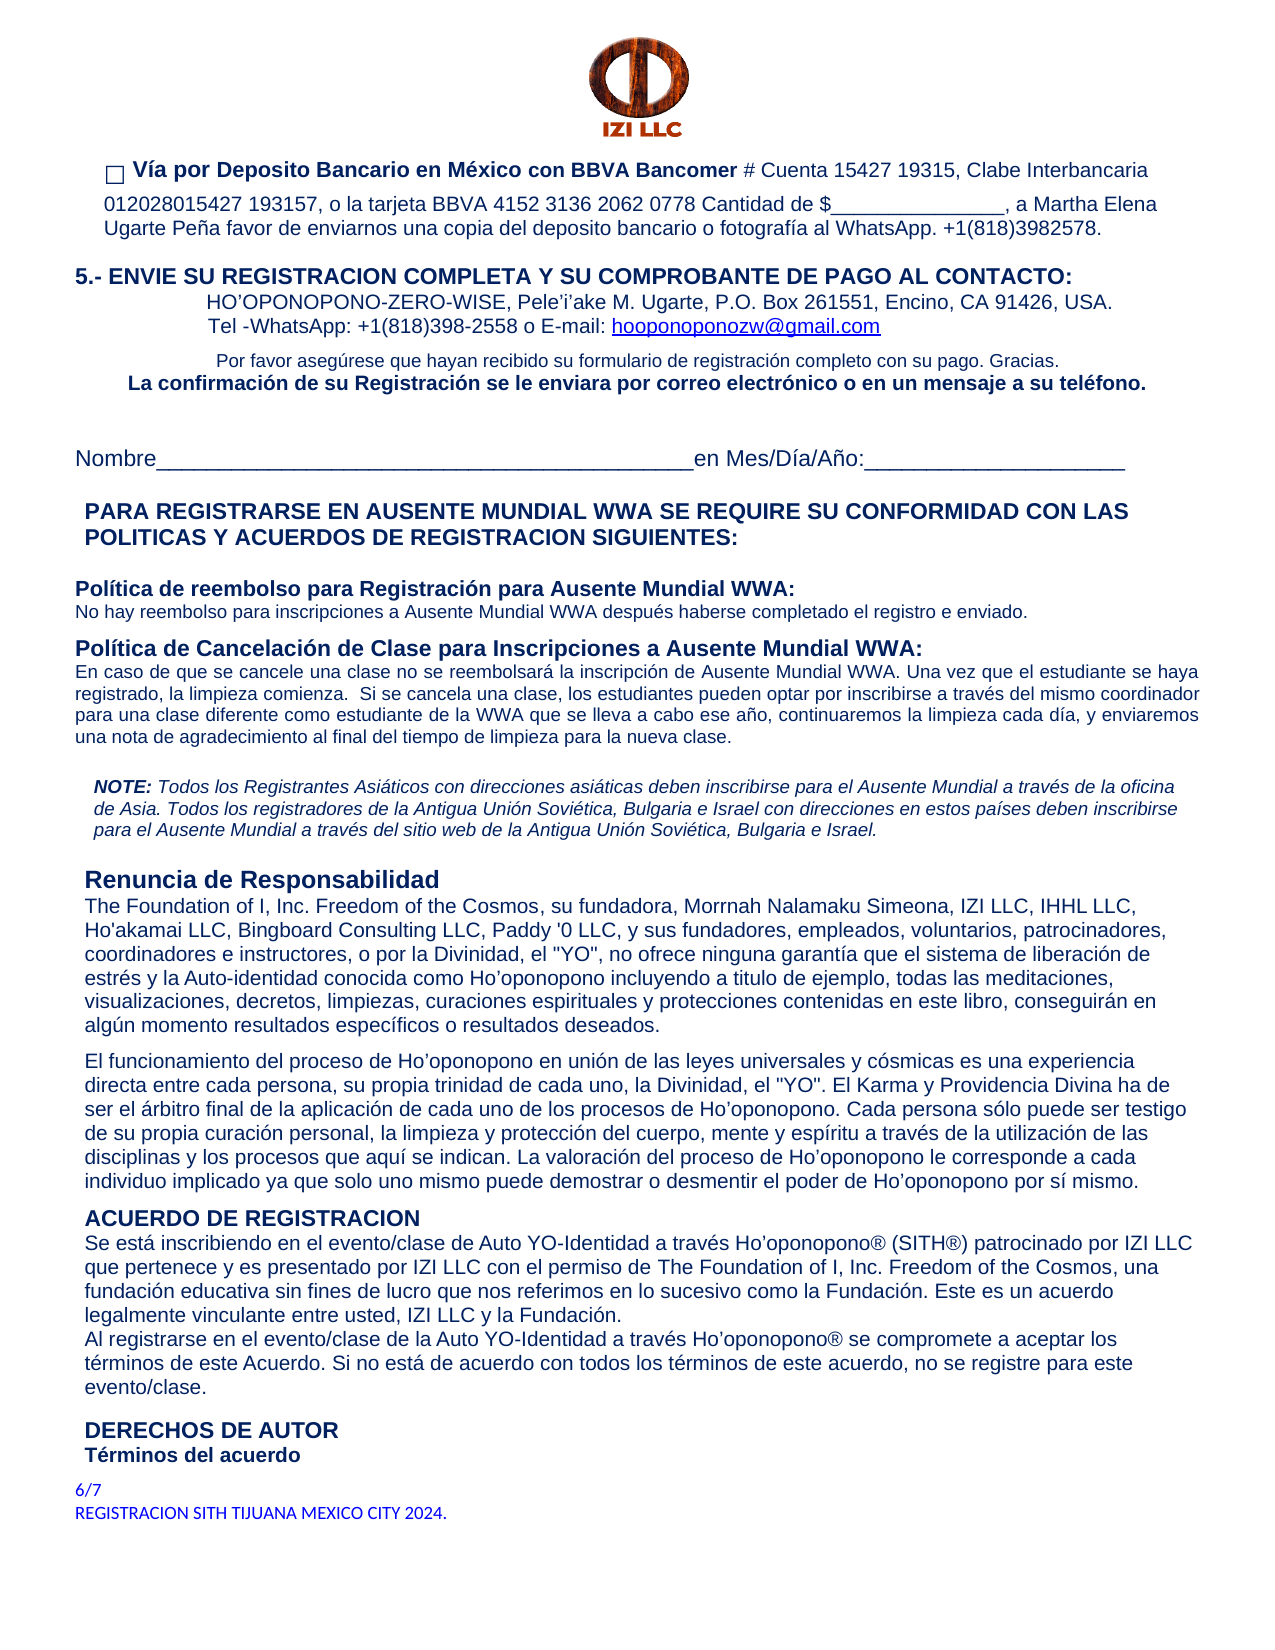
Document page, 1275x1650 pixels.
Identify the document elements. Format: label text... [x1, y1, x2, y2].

text En caso de que se cancele una clase no se reembolsará la inscripción de Ausente Mundial WWA. Una vez que el estudiante se haya registrado, la limpieza comienza. Si se cancela una clase, los estudiantes pueden optar por inscribirse a través del mismo coordinador para una clase diferente como estudiante de la WWA que se lleva a cabo ese año, continuaremos la limpieza cada día, y enviaremos una nota de agradecimiento al final del tiempo de limpieza para la nueva clase. [75, 661, 1200, 747]
picture [557, 14, 719, 151]
text Renuncia de Responsabilidad [84, 865, 1200, 893]
text 5.- ENVIE SU REGISTRACION COMPLETA Y SU COMPROBANTE DE PAGO AL CONTACTO: [75, 263, 1200, 289]
text The Foundation of I, Inc. Freedom of the Cosmos, su fundadora, Morrnah Nalamaku Simeona, IZI LLC, IHHL LLC, Ho'akamai LLC, Bingboard Consulting LLC, Paddy '0 LLC, y sus fundadores, empleados, voluntarios, patrocinadores, coordinadores e instructores, o por la Divinidad, el "YO", no ofrece ninguna garantía que el sistema de liberación de estrés y la Auto-identidad conocida como Ho’oponopono incluyendo a titulo de ejemplo, todas las meditaciones, visualizaciones, decretos, limpiezas, curaciones espirituales y protecciones contenidas en este libro, conseguirán en algún momento resultados específicos o resultados deseados. [84, 893, 1200, 1037]
text Términos del acuerdo [84, 1443, 1200, 1467]
text Se está inscribiendo en el evento/clase de Auto YO-Identidad a través Ho’oponopono® (SITH®) patrocinado por IZI LLC que pertenece y es presentado por IZI LLC con el permiso de The Foundation of I, Inc. Freedom of the Cosmos, una fundación educativa sin fines de lucro que nos referimos en lo sucesivo como la Fundación. Este es un acuerdo legalmente vinculante entre usted, IZI LLC y la Fundación. [84, 1231, 1200, 1327]
text ACUERDO DE REGISTRACION [84, 1205, 1200, 1231]
text ☐ Vía por Deposito Bancario en México con BBVA Bancomer # Cuenta 15427 19315, Clabe Interbancaria 012028015427 193157, o la tarjeta BBVA 4152 3136 2062 0778 Cantidad de $_______________, a Martha Elena Ugarte Peña favor de enviarnos una copia del deposito bancario o fotografía al WhatsApp. +1(818)3982578. [66, 151, 1200, 239]
text Por favor asegúrese que hayan recibido su formulario de registración completo con su pago. Gracias. [75, 349, 1200, 371]
text Al registrarse en el evento/clase de la Auto YO-Identidad a través Ho’oponopono® se compromete a aceptar los términos de este Acuerdo. Si no está de acuerdo con todos los términos de este acuerdo, no se registre para este evento/clase. [84, 1327, 1200, 1399]
text Política de reembolso para Registración para Ausente Mundial WWA: [75, 576, 1200, 601]
text HO’OPONOPONO-ZERO-WISE, Pele’i’ake M. Ugarte, P.O. Box 261551, Encino, CA 91426, USA. [75, 289, 1200, 313]
text La confirmación de su Registración se le enviara por correo electrónico o en un mensaje a su teléfono. [75, 371, 1200, 395]
text PARA REGISTRARSE EN AUSENTE MUNDIAL WWA SE REQUIRE SU CONFORMIDAD CON LAS POLITICAS Y ACUERDOS DE REGISTRACION SIGUIENTES: [84, 498, 1200, 551]
text El funcionamiento del proceso de Ho’oponopono en unión de las leyes universales y cósmicas es una experiencia directa entre cada persona, su propia trinidad de cada uno, la Divinidad, el "YO". El Karma y Providencia Divina ha de ser el árbitro final de la aplicación de cada uno de los procesos de Ho’oponopono. Cada persona sólo puede ser testigo de su propia curación personal, la limpieza y protección del cuerpo, mente y espíritu a través de la utilización de las disciplinas y los procesos que aquí se indican. La valoración del proceso de Ho’oponopono le corresponde a cada individuo implicado ya que solo uno mismo puede demostrar o desmentir el poder de Ho’oponopono por sí mismo. [84, 1049, 1200, 1193]
text NOTE: Todos los Registrantes Asiáticos con direcciones asiáticas deben inscribirse para el Ausente Mundial a través de la oficina de Asia. Todos los registradores de la Antigua Unión Soviética, Bulgaria e Israel con direcciones en estos países deben inscribirse para el Ausente Mundial a través del sitio web de la Antigua Unión Soviética, Bulgaria e Israel. [94, 776, 1200, 841]
text No hay reembolso para inscripciones a Ausente Mundial WWA después haberse completado el registro e enviado. [75, 601, 1200, 623]
text Nombre en Mes/Día/Año: [75, 445, 1200, 472]
text Tel -WhatsApp: +1(818)398-2558 o E-mail: hooponoponozw@gmail.com [75, 313, 1200, 337]
text Política de Cancelación de Clase para Inscripciones a Ausente Mundial WWA: [75, 635, 1200, 661]
text DERECHOS DE AUTOR [84, 1417, 1200, 1443]
